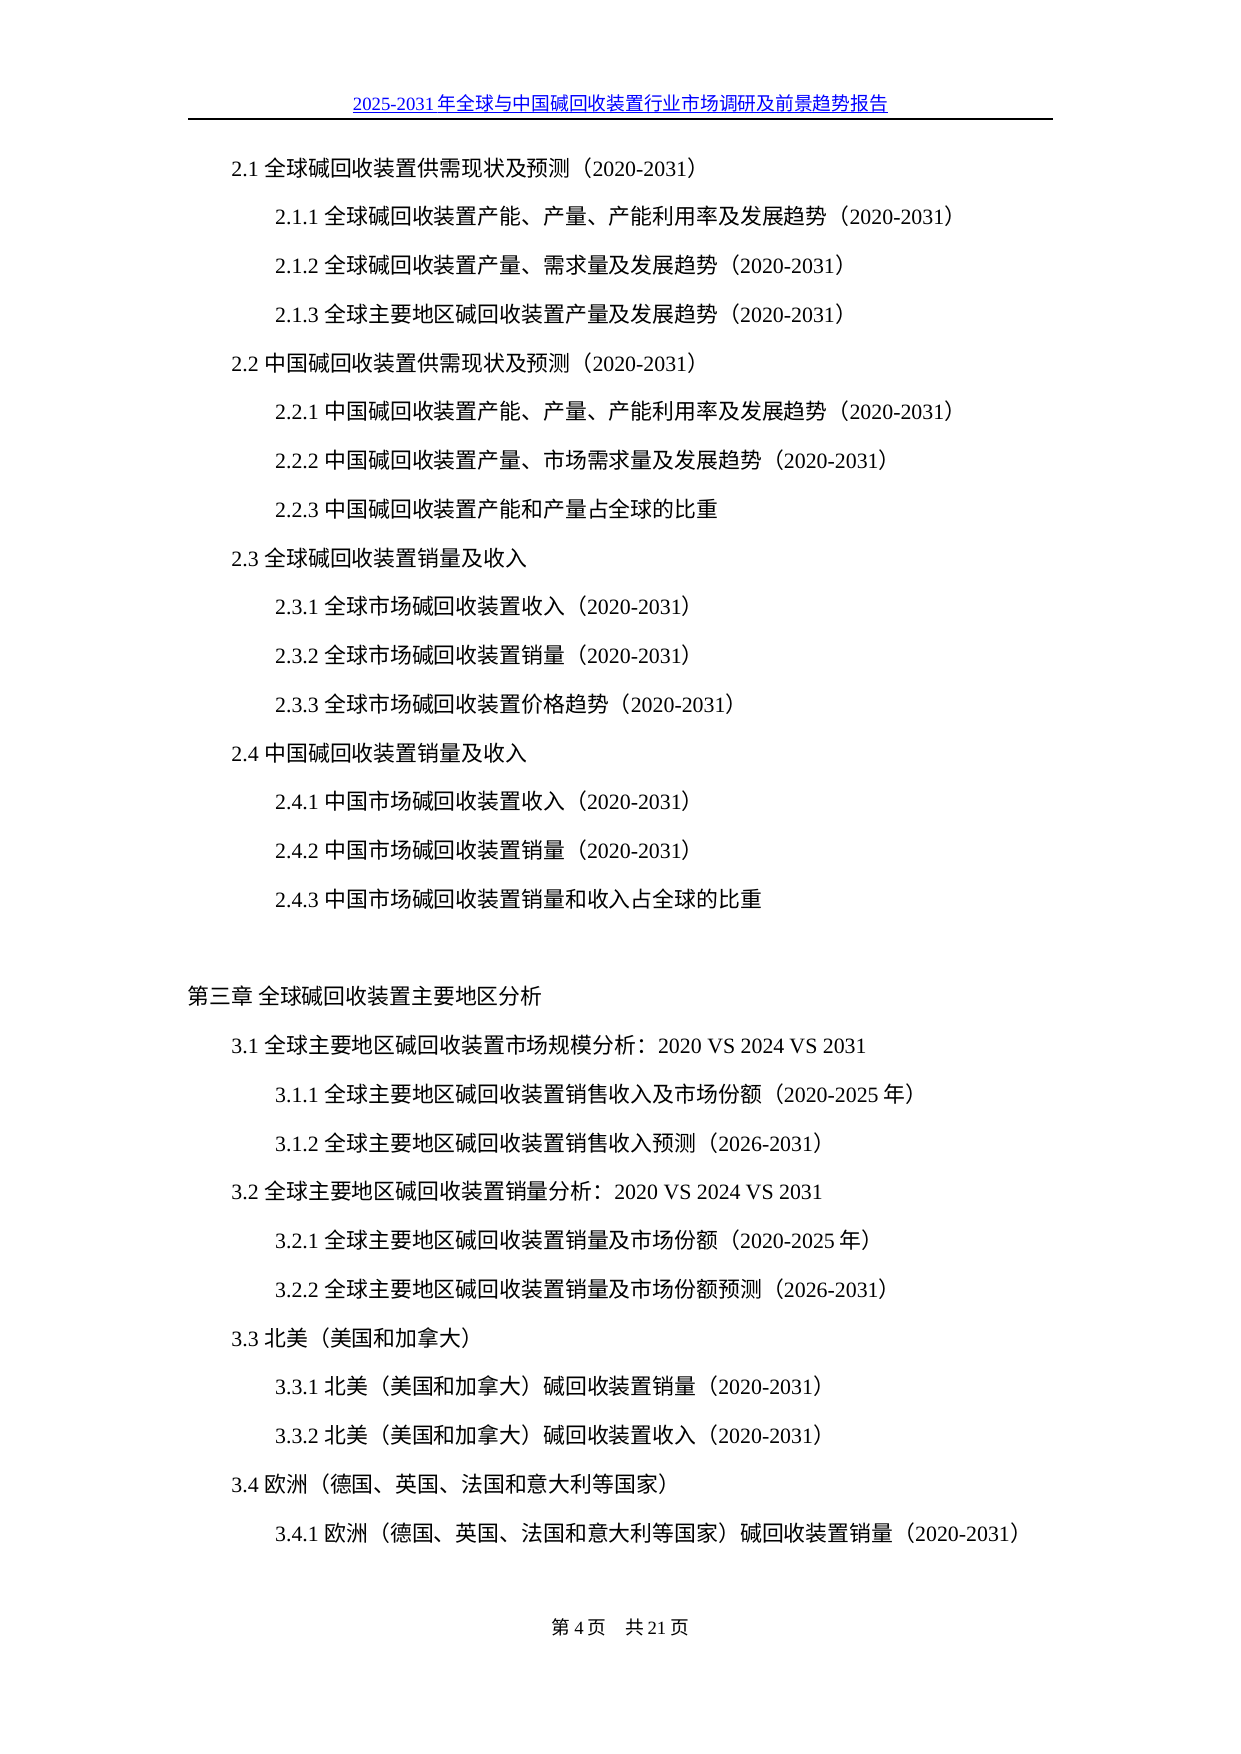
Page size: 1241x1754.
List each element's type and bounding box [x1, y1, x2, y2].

text [187, 150, 1053, 1548]
